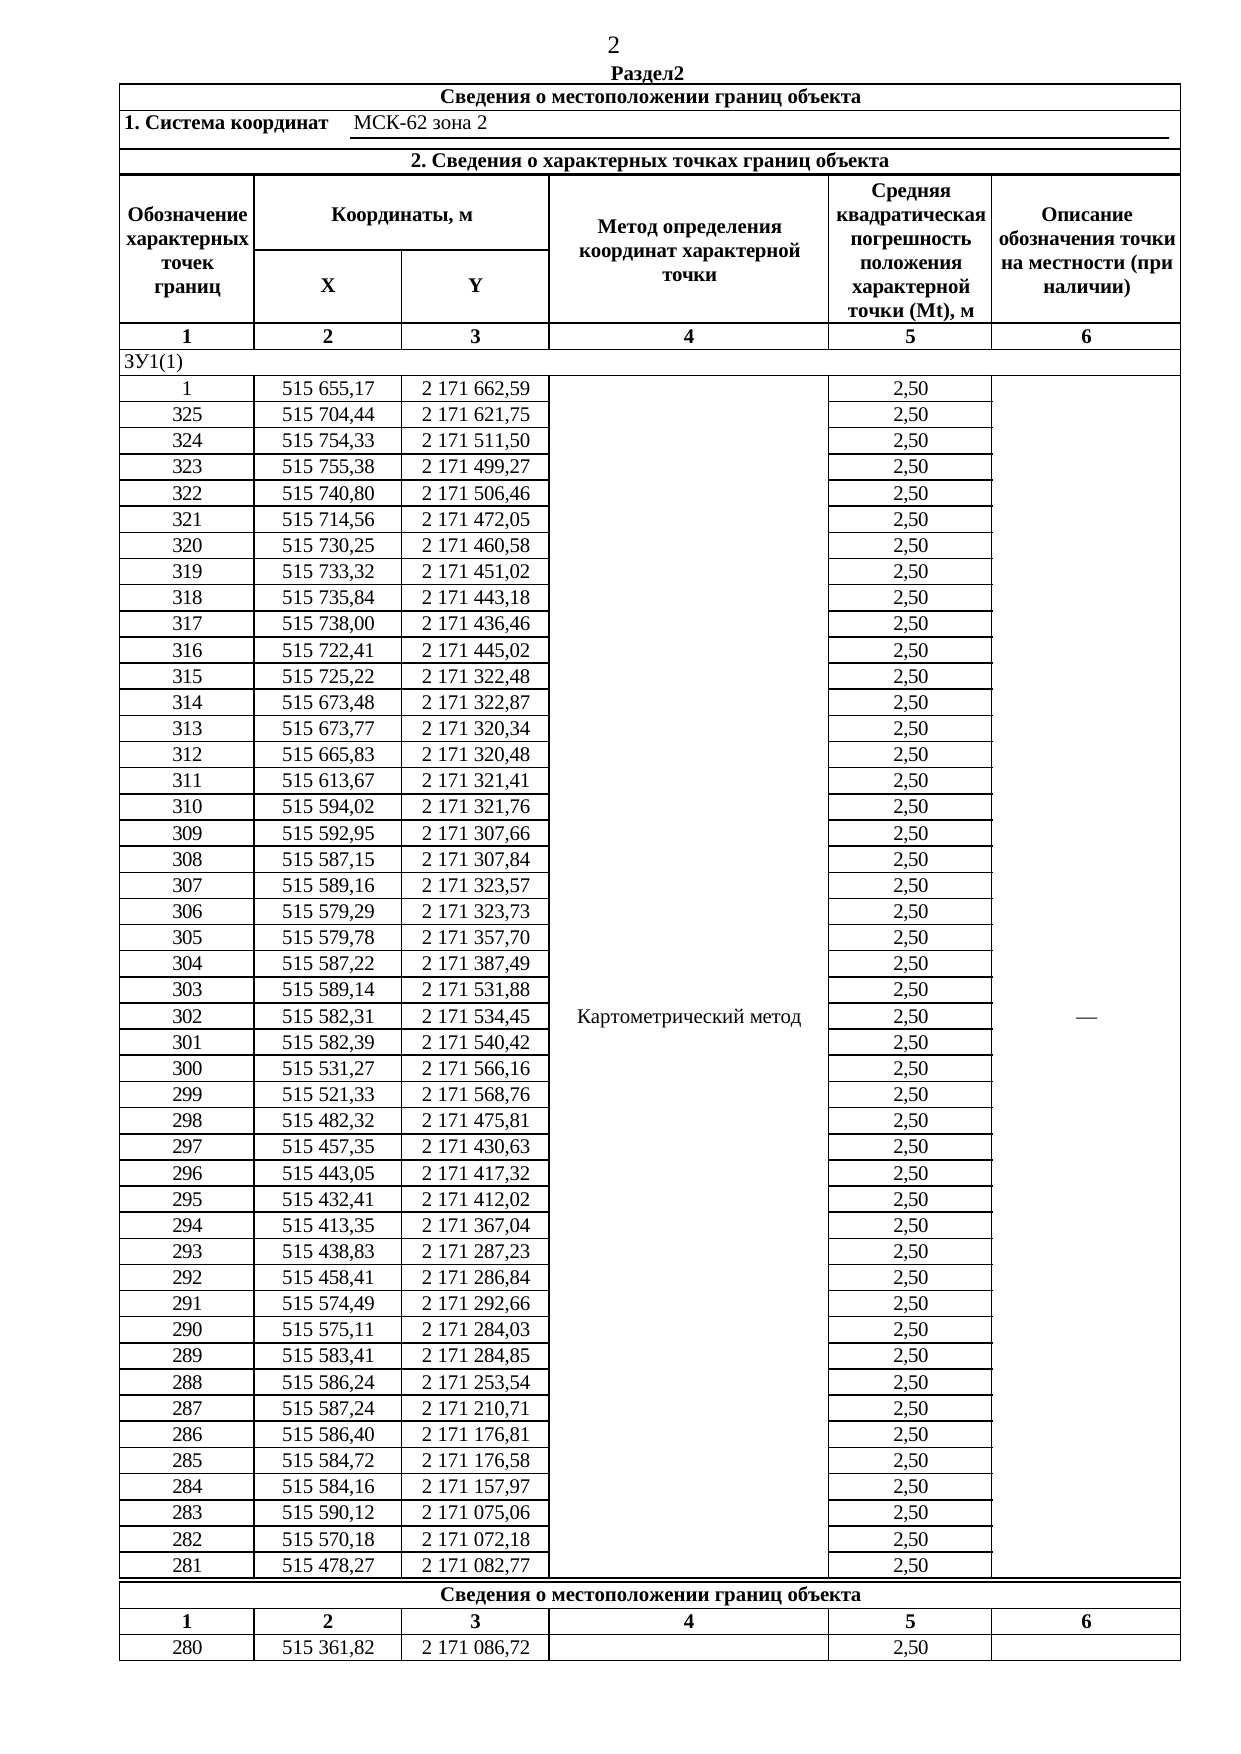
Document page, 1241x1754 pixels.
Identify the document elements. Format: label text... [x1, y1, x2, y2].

table_cell 2,50 [829, 533, 991, 558]
table_cell 295 [120, 1187, 253, 1211]
table_cell 515 655,17 [255, 376, 401, 401]
table_cell 515 589,14 [255, 978, 401, 1002]
table_cell 2,50 [829, 690, 991, 714]
table_cell 2,50 [829, 1370, 991, 1394]
table_cell 515 714,56 [255, 507, 401, 531]
table_cell 2 171 566,16 [402, 1056, 548, 1081]
table_cell 515 361,82 [255, 1635, 401, 1660]
table_cell 515 582,31 [255, 1004, 401, 1028]
table_cell 515 574,49 [255, 1291, 401, 1316]
table_cell 2 171 292,66 [402, 1291, 548, 1316]
table_cell 2,50 [829, 873, 991, 897]
table_cell Y [402, 251, 548, 322]
table_cell 515 457,35 [255, 1135, 401, 1159]
table_cell 2 171 357,70 [402, 925, 548, 950]
table_cell 1 [120, 1609, 253, 1633]
table_cell 3 [402, 1609, 548, 1633]
table_cell 282 [120, 1527, 253, 1551]
table_cell 1 [120, 376, 253, 401]
table_cell 2,50 [829, 402, 991, 427]
table_cell 515 579,78 [255, 925, 401, 950]
table_cell 2,50 [829, 899, 991, 924]
table_cell 515 432,41 [255, 1187, 401, 1211]
table_cell 2 171 412,02 [402, 1187, 548, 1211]
table_cell 2 171 451,02 [402, 559, 548, 584]
table_cell Средняя квадратическая погрешность положения характерной точки (Mt), м [829, 176, 991, 322]
table_cell 2,50 [829, 847, 991, 871]
table_cell 515 673,77 [255, 716, 401, 741]
table_cell 2 171 287,23 [402, 1239, 548, 1263]
table_cell 515 754,33 [255, 428, 401, 453]
table_cell 320 [120, 533, 253, 558]
table_cell 2 171 662,59 [402, 376, 548, 401]
table_cell 2 171 307,66 [402, 821, 548, 845]
table_cell 515 725,22 [255, 664, 401, 688]
table_cell 515 413,35 [255, 1213, 401, 1237]
table_cell 515 443,05 [255, 1161, 401, 1185]
table_cell 2,50 [829, 1004, 991, 1028]
table_cell 2 171 322,87 [402, 690, 548, 714]
table_cell 2,50 [829, 716, 991, 741]
table_cell 2 171 367,04 [402, 1213, 548, 1237]
table_cell 292 [120, 1265, 253, 1290]
table_cell 2,50 [829, 1635, 991, 1660]
table_cell 2,50 [829, 951, 991, 976]
table_cell 515 587,24 [255, 1396, 401, 1420]
table_cell 307 [120, 873, 253, 897]
table_cell 281 [120, 1553, 253, 1577]
table_cell 2,50 [829, 925, 991, 950]
table_cell 2 171 320,48 [402, 742, 548, 767]
table_cell 2 171 176,81 [402, 1422, 548, 1447]
table_cell X [255, 251, 401, 322]
table_cell 2 [255, 324, 401, 348]
table_cell 515 586,24 [255, 1370, 401, 1394]
table_cell 321 [120, 507, 253, 531]
table_cell 2 171 506,46 [402, 481, 548, 505]
table_cell 3 [402, 324, 548, 348]
table_cell 5 [829, 324, 991, 348]
table_cell 2 171 387,49 [402, 951, 548, 976]
table_cell 294 [120, 1213, 253, 1237]
table_cell 2,50 [829, 1135, 991, 1159]
table_cell 515 722,41 [255, 638, 401, 662]
table_cell 308 [120, 847, 253, 871]
table_cell 515 438,83 [255, 1239, 401, 1263]
table_cell 2. Сведения о характерных точках границ объекта [120, 150, 1180, 173]
table_cell 286 [120, 1422, 253, 1447]
table_cell Картометрический метод [550, 376, 828, 1577]
table_cell 2,50 [829, 1396, 991, 1420]
table_cell 2,50 [829, 1422, 991, 1447]
table_cell 2 171 286,84 [402, 1265, 548, 1290]
table_cell 304 [120, 951, 253, 976]
table_cell 2,50 [829, 1213, 991, 1237]
table_cell 317 [120, 612, 253, 636]
table_cell 515 733,32 [255, 559, 401, 584]
table_cell Обозначение характерных точек границ [120, 176, 253, 322]
table_cell 2 171 320,34 [402, 716, 548, 741]
table_cell 515 587,15 [255, 847, 401, 871]
table_cell 285 [120, 1448, 253, 1473]
table_cell 298 [120, 1108, 253, 1133]
table_cell 2,50 [829, 1030, 991, 1054]
table_cell 290 [120, 1317, 253, 1342]
table_cell 2,50 [829, 585, 991, 610]
table_cell 515 590,12 [255, 1501, 401, 1525]
table_cell 325 [120, 402, 253, 427]
table_cell 296 [120, 1161, 253, 1185]
table_cell 2,50 [829, 1187, 991, 1211]
table_cell 1 [120, 324, 253, 348]
table_cell 2 171 460,58 [402, 533, 548, 558]
table_cell 299 [120, 1082, 253, 1107]
table_cell 515 521,33 [255, 1082, 401, 1107]
table_cell 2 171 284,85 [402, 1344, 548, 1368]
table_cell 2 171 210,71 [402, 1396, 548, 1420]
table_cell 2 171 531,88 [402, 978, 548, 1002]
table_cell 2,50 [829, 1474, 991, 1499]
table_cell 309 [120, 821, 253, 845]
table_cell 2,50 [829, 1161, 991, 1185]
table_cell 324 [120, 428, 253, 453]
table_header Сведения о местоположении границ объекта [120, 85, 1180, 109]
table_cell 2,50 [829, 507, 991, 531]
table_cell 315 [120, 664, 253, 688]
table_cell 2 171 534,45 [402, 1004, 548, 1028]
table_cell 284 [120, 1474, 253, 1499]
table_cell 515 575,11 [255, 1317, 401, 1342]
table_cell 2,50 [829, 376, 991, 401]
table_cell 2 171 072,18 [402, 1527, 548, 1551]
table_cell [550, 1635, 828, 1660]
table_cell 291 [120, 1291, 253, 1316]
table_cell 515 458,41 [255, 1265, 401, 1290]
table_cell Описание обозначения точки на местности (при наличии) [992, 176, 1180, 322]
table_cell 289 [120, 1344, 253, 1368]
table_cell 515 584,16 [255, 1474, 401, 1499]
table_cell 313 [120, 716, 253, 741]
table_cell 6 [992, 1609, 1180, 1633]
table_cell 2 171 321,76 [402, 795, 548, 819]
table_cell 515 584,72 [255, 1448, 401, 1473]
table_cell 2,50 [829, 1317, 991, 1342]
table_cell 318 [120, 585, 253, 610]
table_cell 2 171 176,58 [402, 1448, 548, 1473]
table_cell 2,50 [829, 1553, 991, 1577]
table_cell 300 [120, 1056, 253, 1081]
table_cell 2 171 443,18 [402, 585, 548, 610]
table_cell 515 482,32 [255, 1108, 401, 1133]
table_cell 515 582,39 [255, 1030, 401, 1054]
table_cell 2 [255, 1609, 401, 1633]
table_cell Метод определения координат характерной точки [550, 176, 828, 322]
table_cell 2,50 [829, 428, 991, 453]
table_cell 323 [120, 455, 253, 479]
table_cell 2 171 321,41 [402, 768, 548, 793]
table_cell 2 171 322,48 [402, 664, 548, 688]
table_cell 515 586,40 [255, 1422, 401, 1447]
table_cell 2 171 307,84 [402, 847, 548, 871]
table_cell 2,50 [829, 559, 991, 584]
table_cell 2,50 [829, 1108, 991, 1133]
table_cell 5 [829, 1609, 991, 1633]
table_cell 2,50 [829, 1291, 991, 1316]
table_cell 515 730,25 [255, 533, 401, 558]
table_cell 2 171 086,72 [402, 1635, 548, 1660]
table_cell 2 171 284,03 [402, 1317, 548, 1342]
table_cell 283 [120, 1501, 253, 1525]
table_cell 2 171 157,97 [402, 1474, 548, 1499]
table_cell 2 171 253,54 [402, 1370, 548, 1394]
table_cell 2,50 [829, 455, 991, 479]
table_cell 2,50 [829, 1239, 991, 1263]
table_cell Координаты, м [255, 176, 548, 249]
table_cell 2 171 511,50 [402, 428, 548, 453]
table_cell 297 [120, 1135, 253, 1159]
table_cell 280 [120, 1635, 253, 1660]
table_cell 319 [120, 559, 253, 584]
table_cell 2,50 [829, 742, 991, 767]
table_cell 515 740,80 [255, 481, 401, 505]
table_cell 301 [120, 1030, 253, 1054]
table_cell 2,50 [829, 1056, 991, 1081]
table_cell 2,50 [829, 978, 991, 1002]
table_cell 515 594,02 [255, 795, 401, 819]
table_cell — [992, 1635, 1180, 1660]
table_cell 1. Система координат МСК-62 зона 2 [120, 111, 1180, 148]
table_cell 515 738,00 [255, 612, 401, 636]
table_cell 2,50 [829, 821, 991, 845]
table_cell 515 589,16 [255, 873, 401, 897]
table_cell — [992, 376, 1180, 1577]
table_cell 2 171 499,27 [402, 455, 548, 479]
table_cell 293 [120, 1239, 253, 1263]
table_cell 515 587,22 [255, 951, 401, 976]
table_cell 2 171 540,42 [402, 1030, 548, 1054]
table_cell 305 [120, 925, 253, 950]
table_cell 316 [120, 638, 253, 662]
table_cell 515 570,18 [255, 1527, 401, 1551]
table_cell 2 171 568,76 [402, 1082, 548, 1107]
table_cell 2,50 [829, 481, 991, 505]
table_cell 2 171 323,57 [402, 873, 548, 897]
table_cell 2 171 445,02 [402, 638, 548, 662]
table_cell 2,50 [829, 638, 991, 662]
table_cell 2,50 [829, 1082, 991, 1107]
table_cell 288 [120, 1370, 253, 1394]
table_cell 2 171 436,46 [402, 612, 548, 636]
table_cell 515 735,84 [255, 585, 401, 610]
table_cell 515 755,38 [255, 455, 401, 479]
table_cell 2,50 [829, 664, 991, 688]
table_cell 311 [120, 768, 253, 793]
table_cell 2 171 323,73 [402, 899, 548, 924]
table_cell 2,50 [829, 768, 991, 793]
table_cell 4 [550, 324, 828, 348]
table_cell 306 [120, 899, 253, 924]
table_cell 2 171 621,75 [402, 402, 548, 427]
table_header Сведения о местоположении границ объекта [120, 1583, 1180, 1607]
table_cell 515 665,83 [255, 742, 401, 767]
table_cell 515 673,48 [255, 690, 401, 714]
table_cell 2 171 472,05 [402, 507, 548, 531]
table_cell 2 171 430,63 [402, 1135, 548, 1159]
table_cell 515 583,41 [255, 1344, 401, 1368]
table_cell 2,50 [829, 1501, 991, 1525]
table_cell 6 [992, 324, 1180, 348]
table_cell 312 [120, 742, 253, 767]
table_cell 4 [550, 1609, 828, 1633]
table_cell 314 [120, 690, 253, 714]
table_cell 515 579,29 [255, 899, 401, 924]
table_cell 515 531,27 [255, 1056, 401, 1081]
table_cell 2 171 082,77 [402, 1553, 548, 1577]
table_cell 322 [120, 481, 253, 505]
table_cell 515 704,44 [255, 402, 401, 427]
table_cell 2 171 417,32 [402, 1161, 548, 1185]
table_cell 2,50 [829, 795, 991, 819]
table_cell 2,50 [829, 1344, 991, 1368]
table_cell 2,50 [829, 1448, 991, 1473]
table_cell 310 [120, 795, 253, 819]
table_cell 515 592,95 [255, 821, 401, 845]
table_cell 515 613,67 [255, 768, 401, 793]
table_cell 2,50 [829, 1527, 991, 1551]
table_cell 2 171 075,06 [402, 1501, 548, 1525]
table_cell 303 [120, 978, 253, 1002]
table_cell 2 171 475,81 [402, 1108, 548, 1133]
table_cell 515 478,27 [255, 1553, 401, 1577]
table_cell 302 [120, 1004, 253, 1028]
table_cell ЗУ1(1) [120, 350, 1180, 374]
table_cell 2,50 [829, 612, 991, 636]
table_cell 287 [120, 1396, 253, 1420]
table_cell 2,50 [829, 1265, 991, 1290]
